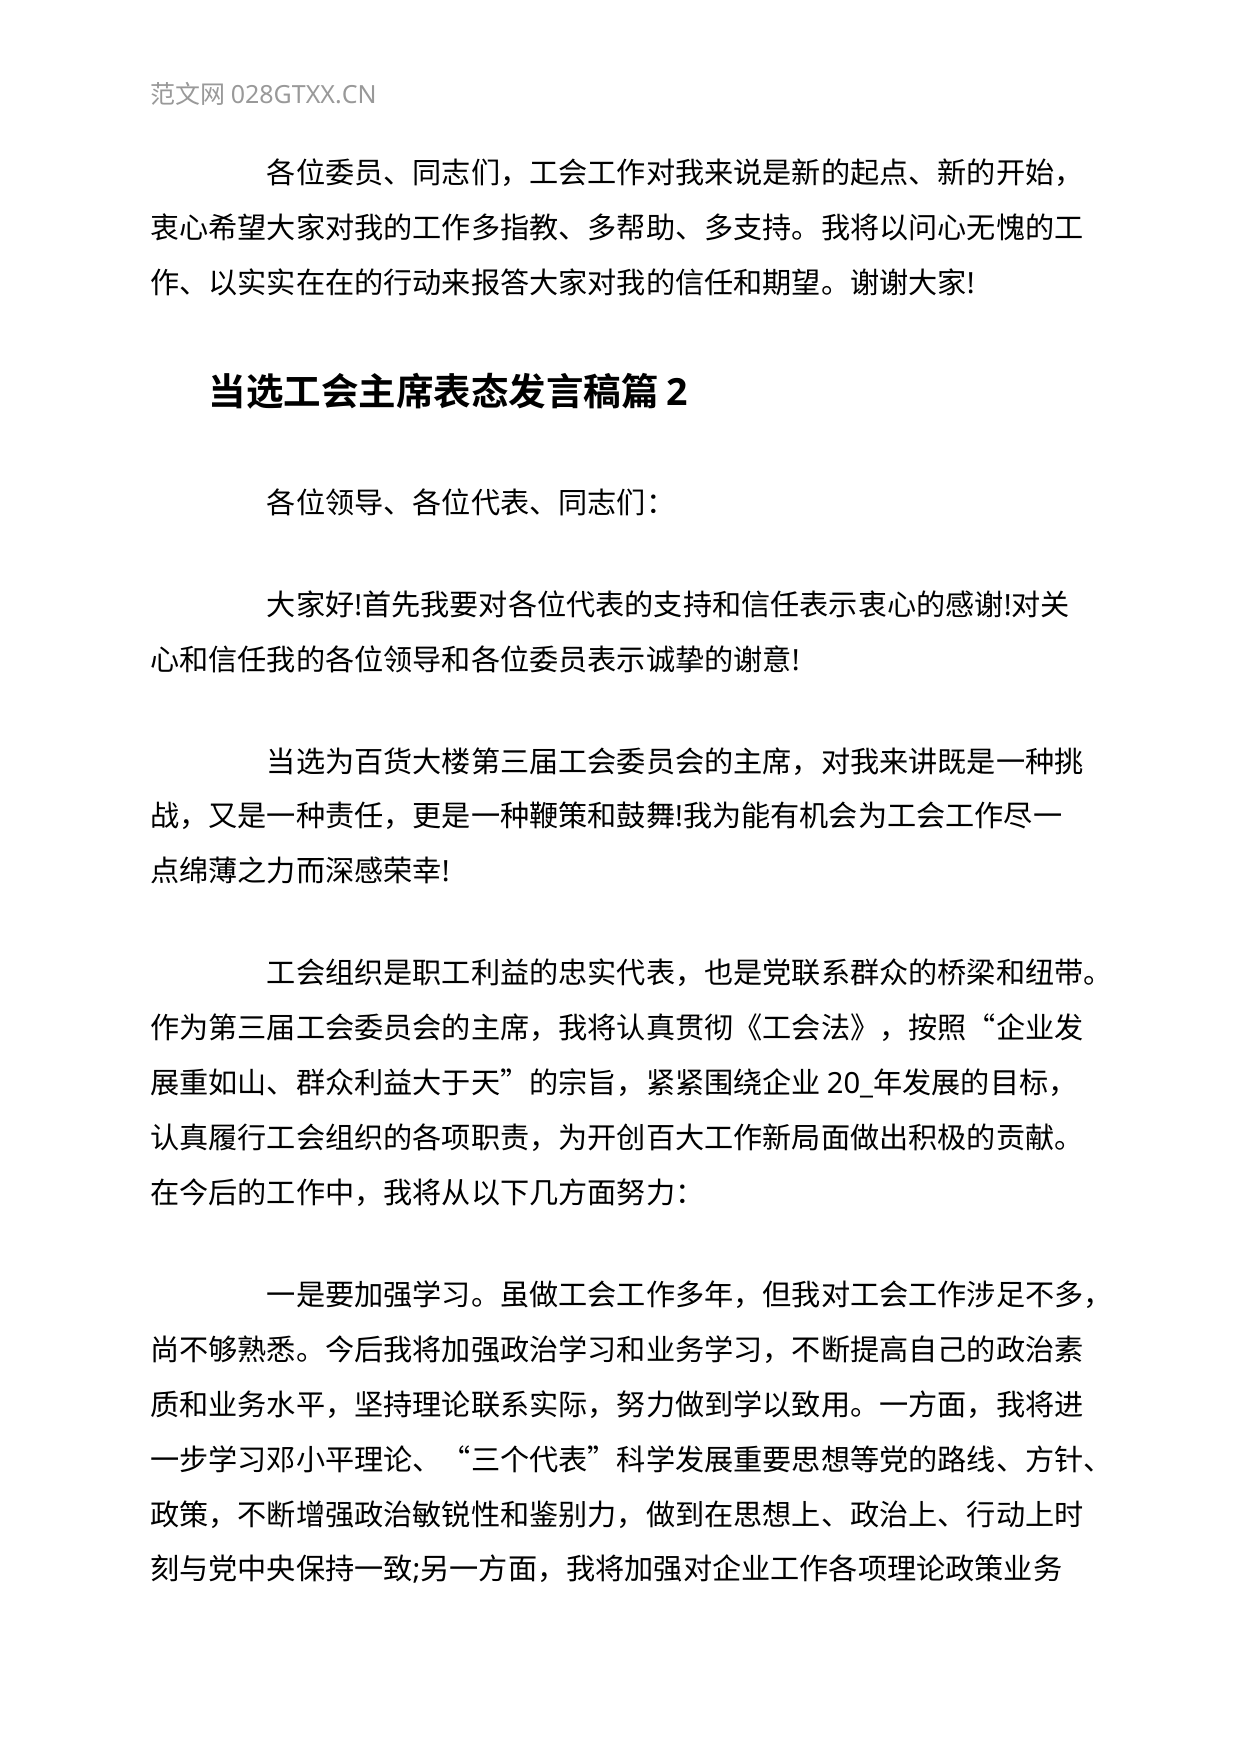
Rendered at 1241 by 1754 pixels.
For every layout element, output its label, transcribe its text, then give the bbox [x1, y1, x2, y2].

text 各位委员、同志们，工会工作对我来说是新的起点、新的开始，衷心希望大家对我的工作多指教、多帮助、多支持。我将以问心无愧的工作、以实实在在的行动来报答大家对我的信任和期望。谢谢大家! [150, 150, 1090, 302]
text 当选为百货大楼第三届工会委员会的主席，对我来讲既是一种挑战，又是一种责任，更是一种鞭策和鼓舞!我为能有机会为工会工作尽一点绵薄之力而深感荣幸! [150, 738, 1090, 890]
text 当选工会主席表态发言稿篇2 [150, 362, 1090, 416]
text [150, 1271, 1090, 1588]
text 大家好!首先我要对各位代表的支持和信任表示衷心的感谢!对关心和信任我的各位领导和各位委员表示诚挚的谢意! [150, 581, 1090, 678]
text 工会组织是职工利益的忠实代表，也是党联系群众的桥梁和纽带。作为第三届工会委员会的主席，我将认真贯彻《工会法》，按照“企业发展重如山、群众利益大于天”的宗旨，紧紧围绕企业20_年发展的目标，认真履行工会组织的各项职责，为开创百大工作新局面做出积极的贡献。在今后的工作中，我将从以下几方面努力： [150, 950, 1090, 1212]
text 各位领导、各位代表、同志们： [150, 479, 1090, 522]
